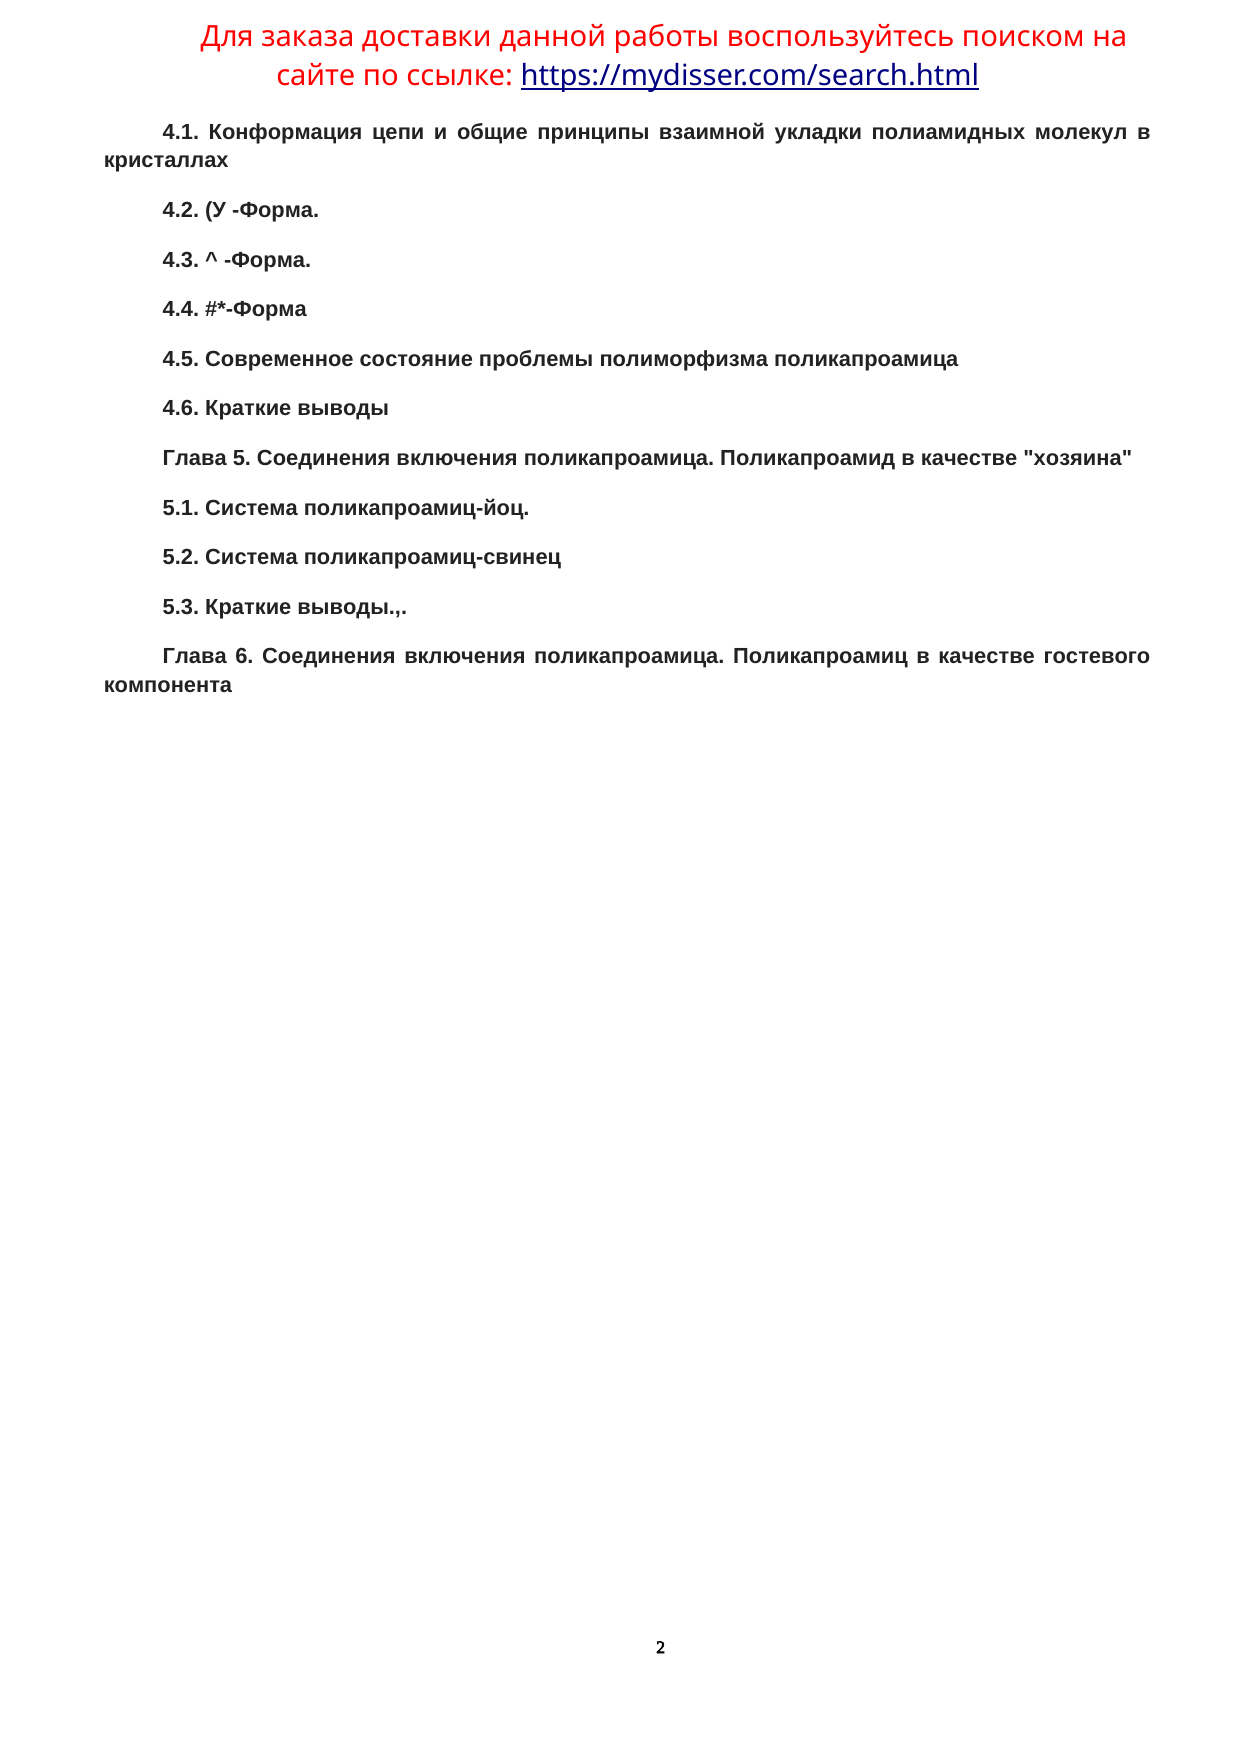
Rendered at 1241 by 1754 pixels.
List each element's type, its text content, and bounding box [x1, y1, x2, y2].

text Глава 5. Соединения включения поликапроамица. Поликапроамид в качестве "хозяина" [103, 441, 1152, 470]
text 5.1. Система поликапроамиц-йоц. [103, 491, 1152, 519]
text 5.2. Система поликапроамиц-свинец [103, 540, 1152, 569]
text 5.3. Краткие выводы.,. [103, 590, 1152, 619]
text 4.5. Современное состояние проблемы полиморфизма поликапроамица [103, 342, 1152, 371]
text 4.6. Краткие выводы [103, 392, 1152, 420]
text 4.3. ^ -Форма. [103, 243, 1152, 272]
text Глава 6. Соединения включения поликапроамица. Поликапроамиц в качестве гостевого компонента [103, 639, 1152, 697]
text 4.1. Конформация цепи и общие принципы взаимной укладки полиамидных молекул в кристаллах [103, 115, 1152, 172]
text 4.4. #*-Форма [103, 292, 1152, 321]
text 4.2. (У -Форма. [103, 193, 1152, 222]
